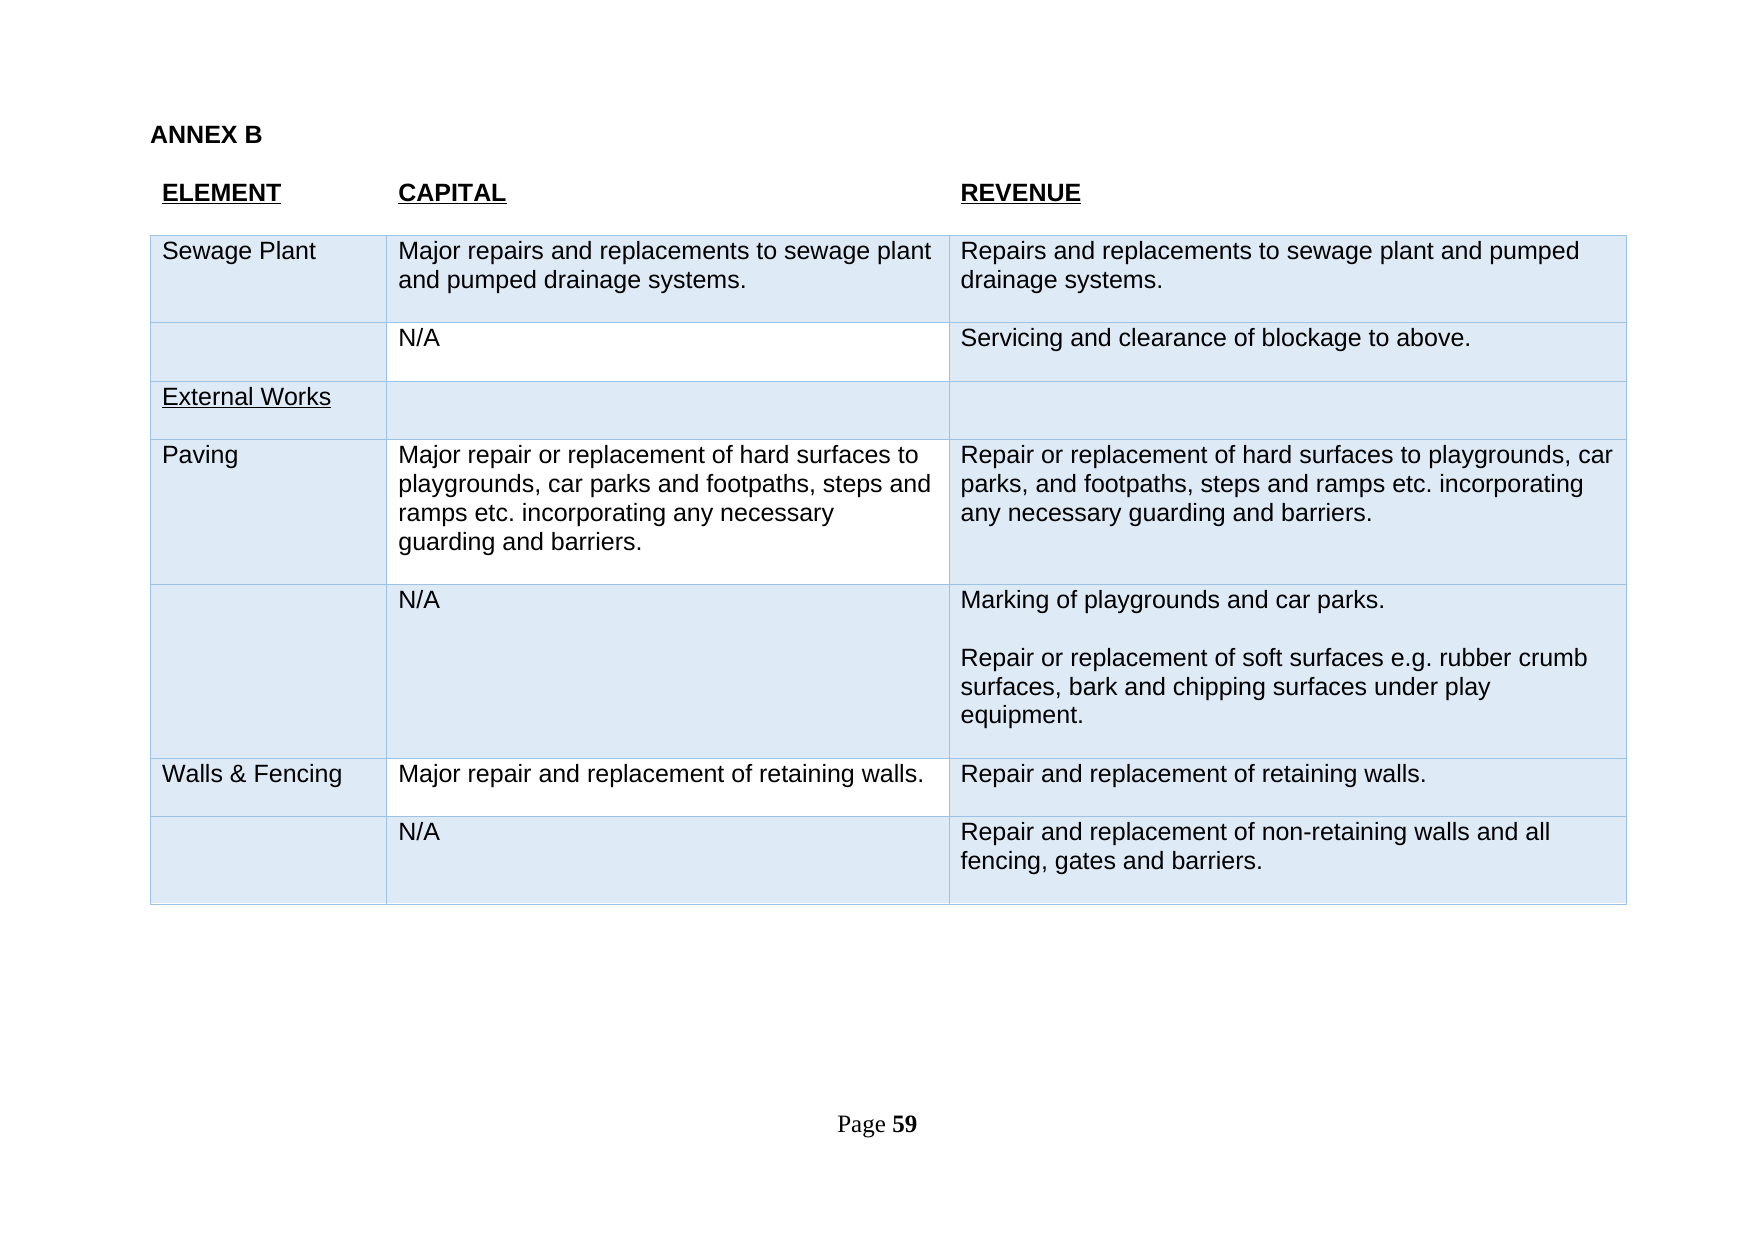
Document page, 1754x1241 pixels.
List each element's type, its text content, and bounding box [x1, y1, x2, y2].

table_cell [151, 585, 386, 758]
table_cell N/A [387, 323, 949, 381]
table_cell Paving [151, 440, 386, 584]
table_cell [151, 323, 386, 381]
table_header CAPITAL [387, 178, 949, 235]
table_cell [151, 817, 386, 903]
table_cell [950, 382, 1626, 439]
table_cell Repair and replacement of non-retaining walls and all fencing, gates and barriers. [950, 817, 1626, 903]
table_header Element [151, 178, 387, 235]
text ANNEX B [150, 120, 1604, 149]
table_cell Marking of playgrounds and car parks. Repair or replacement of soft surfaces e.g. rubber crumb surfaces, bark and chipping surfaces under play equipment. [950, 585, 1626, 758]
table_cell Repairs and replacements to sewage plant and pumped drainage systems. [950, 236, 1626, 322]
table_cell Sewage Plant [151, 236, 386, 322]
table_cell Repair or replacement of hard surfaces to playgrounds, car parks, and footpaths, steps and ramps etc. incorporating any necessary guarding and barriers. [950, 440, 1626, 584]
table_cell Repair and replacement of retaining walls. [950, 759, 1626, 816]
table_cell Major repair and replacement of retaining walls. [387, 759, 949, 816]
table_cell Major repairs and replacements to sewage plant and pumped drainage systems. [387, 236, 949, 322]
table_cell Walls & Fencing [151, 759, 386, 816]
table_cell Major repair or replacement of hard surfaces to playgrounds, car parks and footpaths, steps and ramps etc. incorporating any necessary guarding and barriers. [387, 440, 949, 584]
table_cell N/A [387, 585, 949, 758]
table_cell External Works [151, 382, 386, 439]
table_cell [387, 382, 949, 439]
table_header REVENUE [949, 178, 1627, 235]
table_cell Servicing and clearance of blockage to above. [950, 323, 1626, 381]
table_cell N/A [387, 817, 949, 903]
